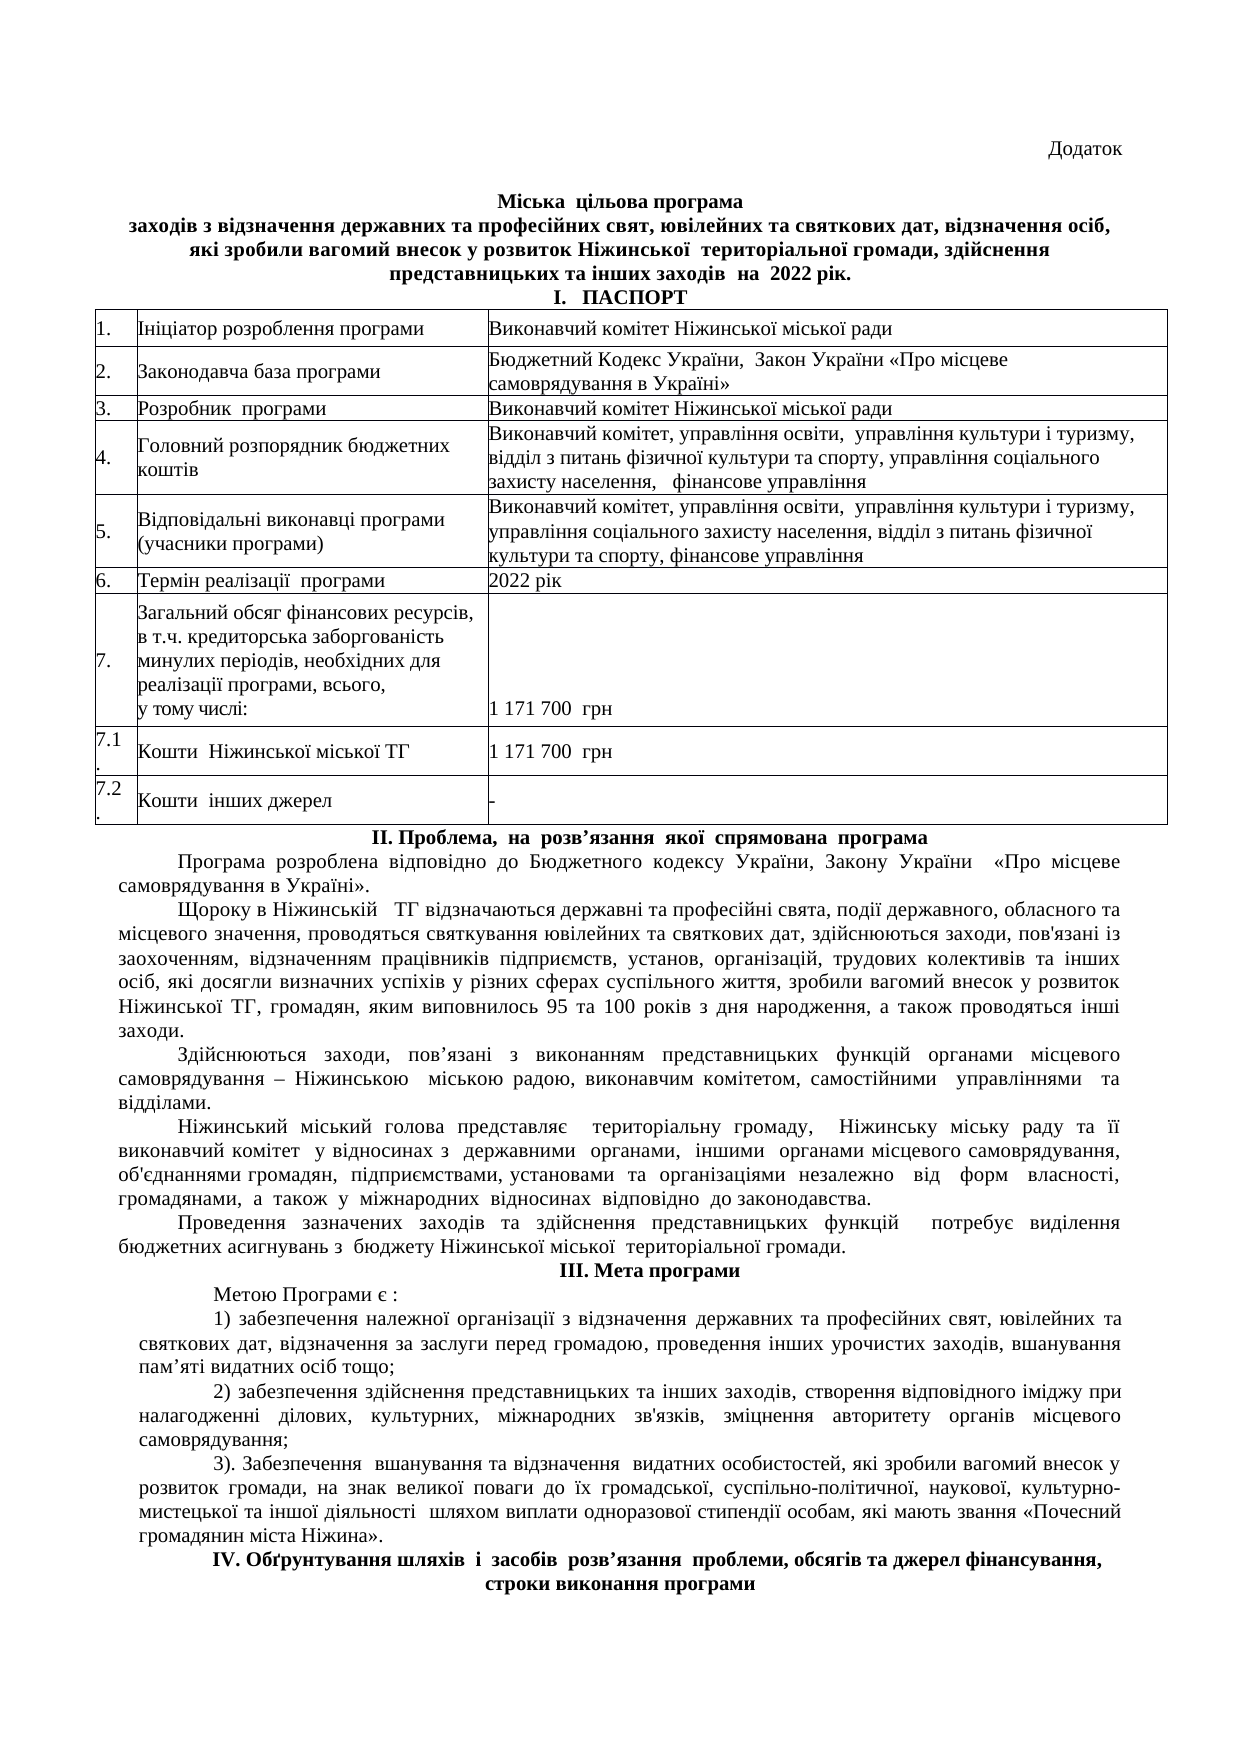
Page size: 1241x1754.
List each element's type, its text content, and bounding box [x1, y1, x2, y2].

table_cell - [489, 776, 1167, 824]
table_cell Розробник програми [138, 396, 488, 420]
table_cell Виконавчий комітет, управління освіти, управління культури і туризму, відділ з питань фізичної культури та спорту, управління соціального захисту населення, фінансове управління [489, 421, 1167, 493]
table_cell 1 171 700 грн [489, 594, 1167, 726]
text Додаток [118, 136, 1122, 160]
table_cell Виконавчий комітет, управління освіти, управління культури і туризму, управління соціального захисту населення, відділ з питань фізичної культури та спорту, фінансове управління [489, 495, 1167, 567]
text Здійснюються заходи, пов’язані з виконанням представницьких функцій органами місцевого самоврядування – Ніжинською міською радою, виконавчим комітетом, самостійними управліннями та відділами. [118, 1042, 1122, 1114]
table_header Ініціатор розроблення програми [138, 310, 488, 346]
text ІII. Мета програми [118, 1258, 1122, 1282]
table_cell 5. [96, 495, 137, 567]
table_cell 7.2. [96, 776, 137, 824]
table_cell 2022 рік [489, 568, 1167, 593]
text ІV. Обґрунтування шляхів і засобів розв’язання проблеми, обсягів та джерел фінансування, строки виконання програми [118, 1547, 1122, 1595]
table_cell 1 171 700 грн [489, 727, 1167, 775]
table_header Виконавчий комітет Ніжинської міської ради [489, 310, 1167, 346]
text заходів з відзначення державних та професійних свят, ювілейних та святкових дат, відзначення осіб, які зробили вагомий внесок у розвиток Ніжинської територіальної громади, здійснення представницьких та інших заходів на 2022 рік. [118, 213, 1122, 285]
table_cell 3. [96, 396, 137, 420]
text 3). Забезпечення вшанування та відзначення видатних особистостей, які зробили вагомий внесок у розвиток громади, на знак великої поваги до їх громадської, суспільно-політичної, наукової, культурно-мистецької та іншої діяльності шляхом виплати одноразової стипендії особам, які мають звання «Почесний громадянин міста Ніжина». [139, 1451, 1122, 1547]
table_cell Бюджетний Кодекс України, Закон України «Про місцеве самоврядування в Україні» [489, 347, 1167, 395]
table_cell 2. [96, 347, 137, 395]
table_cell 7.1. [96, 727, 137, 775]
table_cell Головний розпорядник бюджетних коштів [138, 421, 488, 493]
table_cell 6. [96, 568, 137, 593]
table_cell Загальний обсяг фінансових ресурсів, в т.ч. кредиторська заборгованість минулих періодів, необхідних для реалізації програми, всього, у тому числі: [138, 594, 488, 726]
table_cell Кошти Ніжинської міської ТГ [138, 727, 488, 775]
table_header 1. [96, 310, 137, 346]
text 2) забезпечення здійснення представницьких та інших заходів, створення відповідного іміджу при налагодженні ділових, культурних, міжнародних зв'язків, зміцнення авторитету органів місцевого самоврядування; [139, 1378, 1122, 1451]
text 1) забезпечення належної організації з відзначення державних та професійних свят, ювілейних та святкових дат, відзначення за заслуги перед громадою, проведення інших урочистих заходів, вшанування пам’яті видатних осіб тощо; [139, 1306, 1122, 1378]
table_cell Кошти інших джерел [138, 776, 488, 824]
table_cell Відповідальні виконавці програми (учасники програми) [138, 495, 488, 567]
table_cell Виконавчий комітет Ніжинської міської ради [489, 396, 1167, 420]
table_cell 7. [96, 594, 137, 726]
text ІІ. Проблема, на розв’язання якої спрямована програма [118, 825, 1122, 849]
table_cell 4. [96, 421, 137, 493]
text Щороку в Ніжинській ТГ відзначаються державні та професійні свята, події державного, обласного та місцевого значення, проводяться святкування ювілейних та святкових дат, здійснюються заходи, пов'язані із заохоченням, відзначенням працівників підприємств, установ, організацій, трудових колективів та інших осіб, які досягли визначних успіхів у різних сферах суспільного життя, зробили вагомий внесок у розвиток Ніжинської ТГ, громадян, яким виповнилось 95 та 100 років з дня народження, а також проводяться інші заходи. [118, 897, 1122, 1042]
text Програма розроблена відповідно до Бюджетного кодексу України, Закону України «Про місцеве самоврядування в Україні». [118, 849, 1122, 897]
text Міська цільова програма [118, 189, 1122, 213]
text Проведення зазначених заходів та здійснення представницьких функцій потребує виділення бюджетних асигнувань з бюджету Ніжинської міської територіальної громади. [118, 1210, 1122, 1258]
text Метою Програми є : [139, 1282, 1122, 1306]
text І. ПАСПОРТ [118, 285, 1122, 309]
table_cell Законодавча база програми [138, 347, 488, 395]
text Ніжинський міський голова представляє територіальну громаду, Ніжинську міську раду та її виконавчий комітет у відносинах з державними органами, іншими органами місцевого самоврядування, об'єднаннями громадян, підприємствами, установами та організаціями незалежно від форм власності, громадянами, а також у міжнародних відносинах відповідно до законодавства. [118, 1114, 1122, 1210]
table_cell Термін реалізації програми [138, 568, 488, 593]
